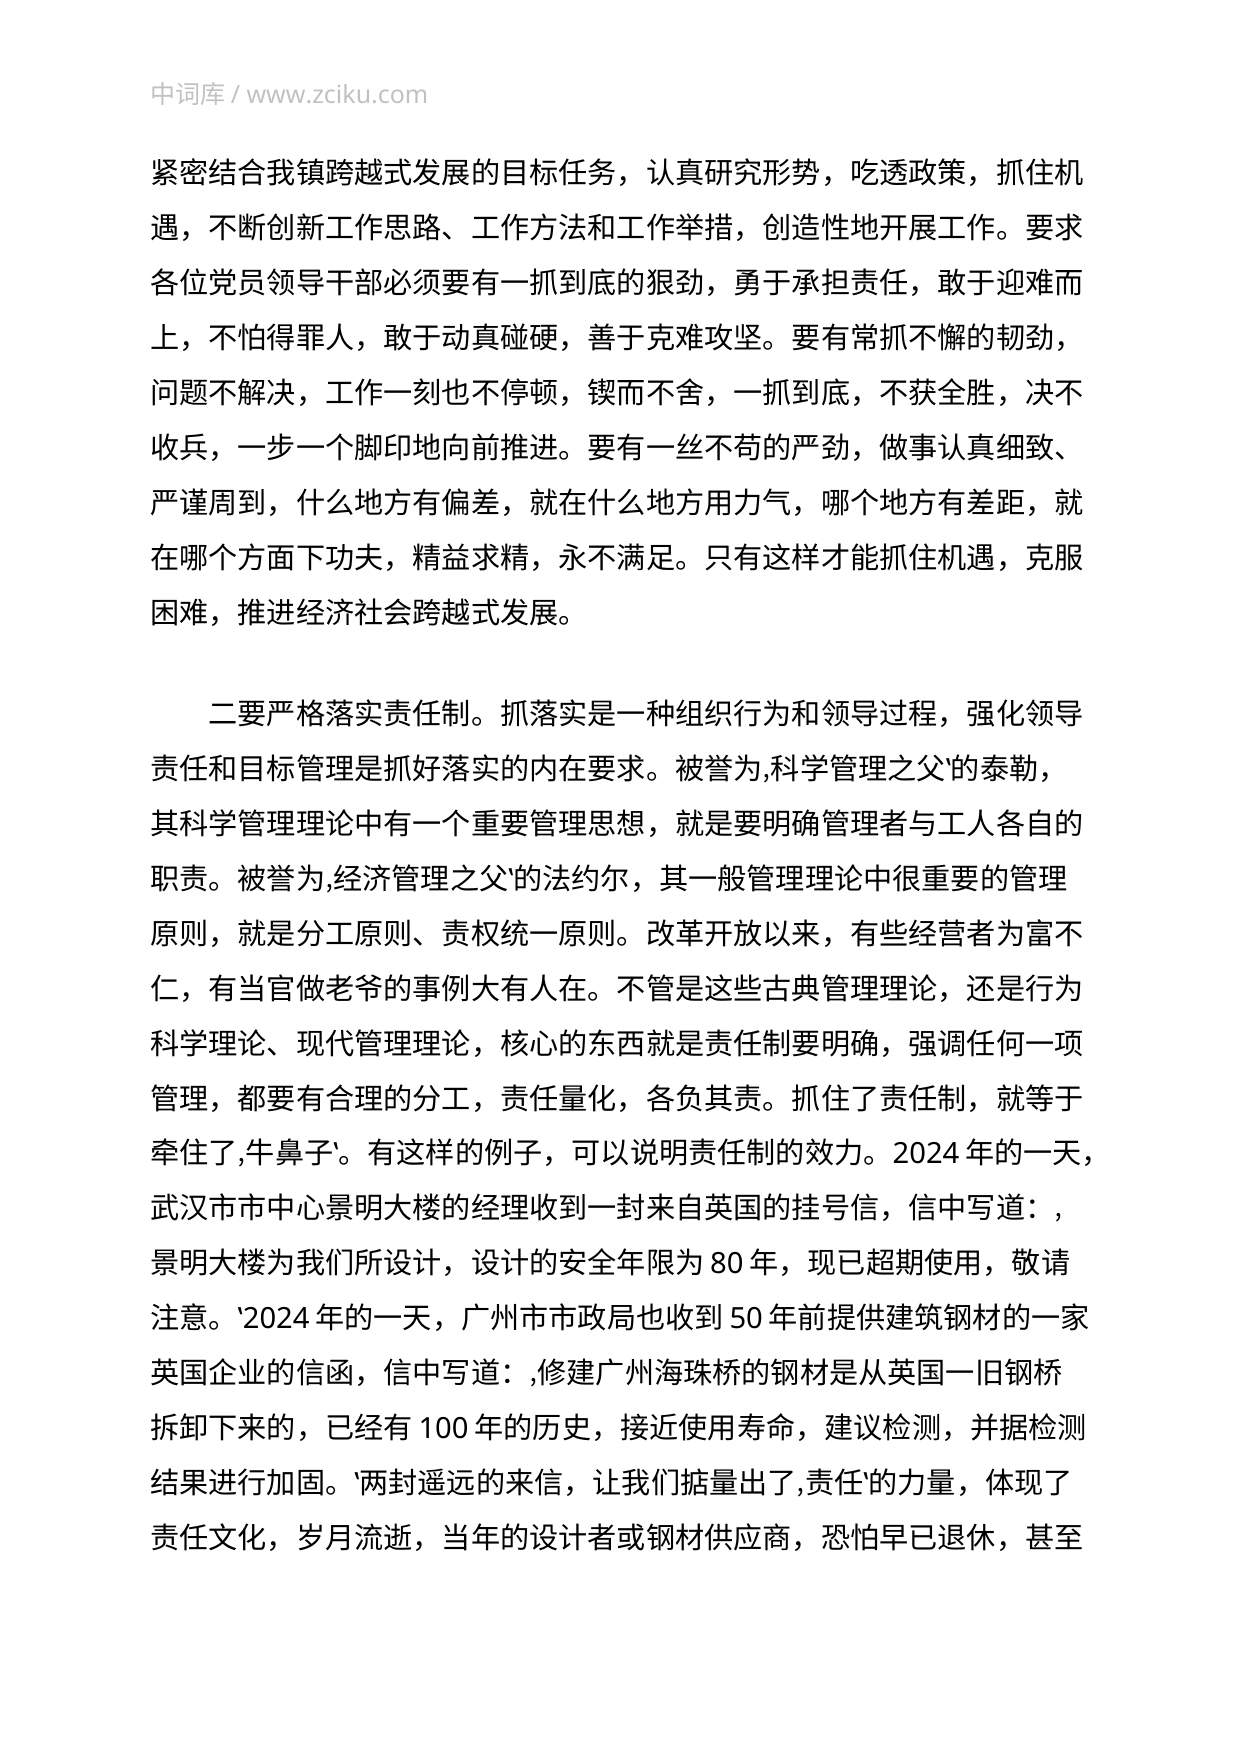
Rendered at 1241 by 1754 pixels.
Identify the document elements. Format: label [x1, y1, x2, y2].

text [150, 691, 1090, 1557]
text [150, 150, 1090, 631]
